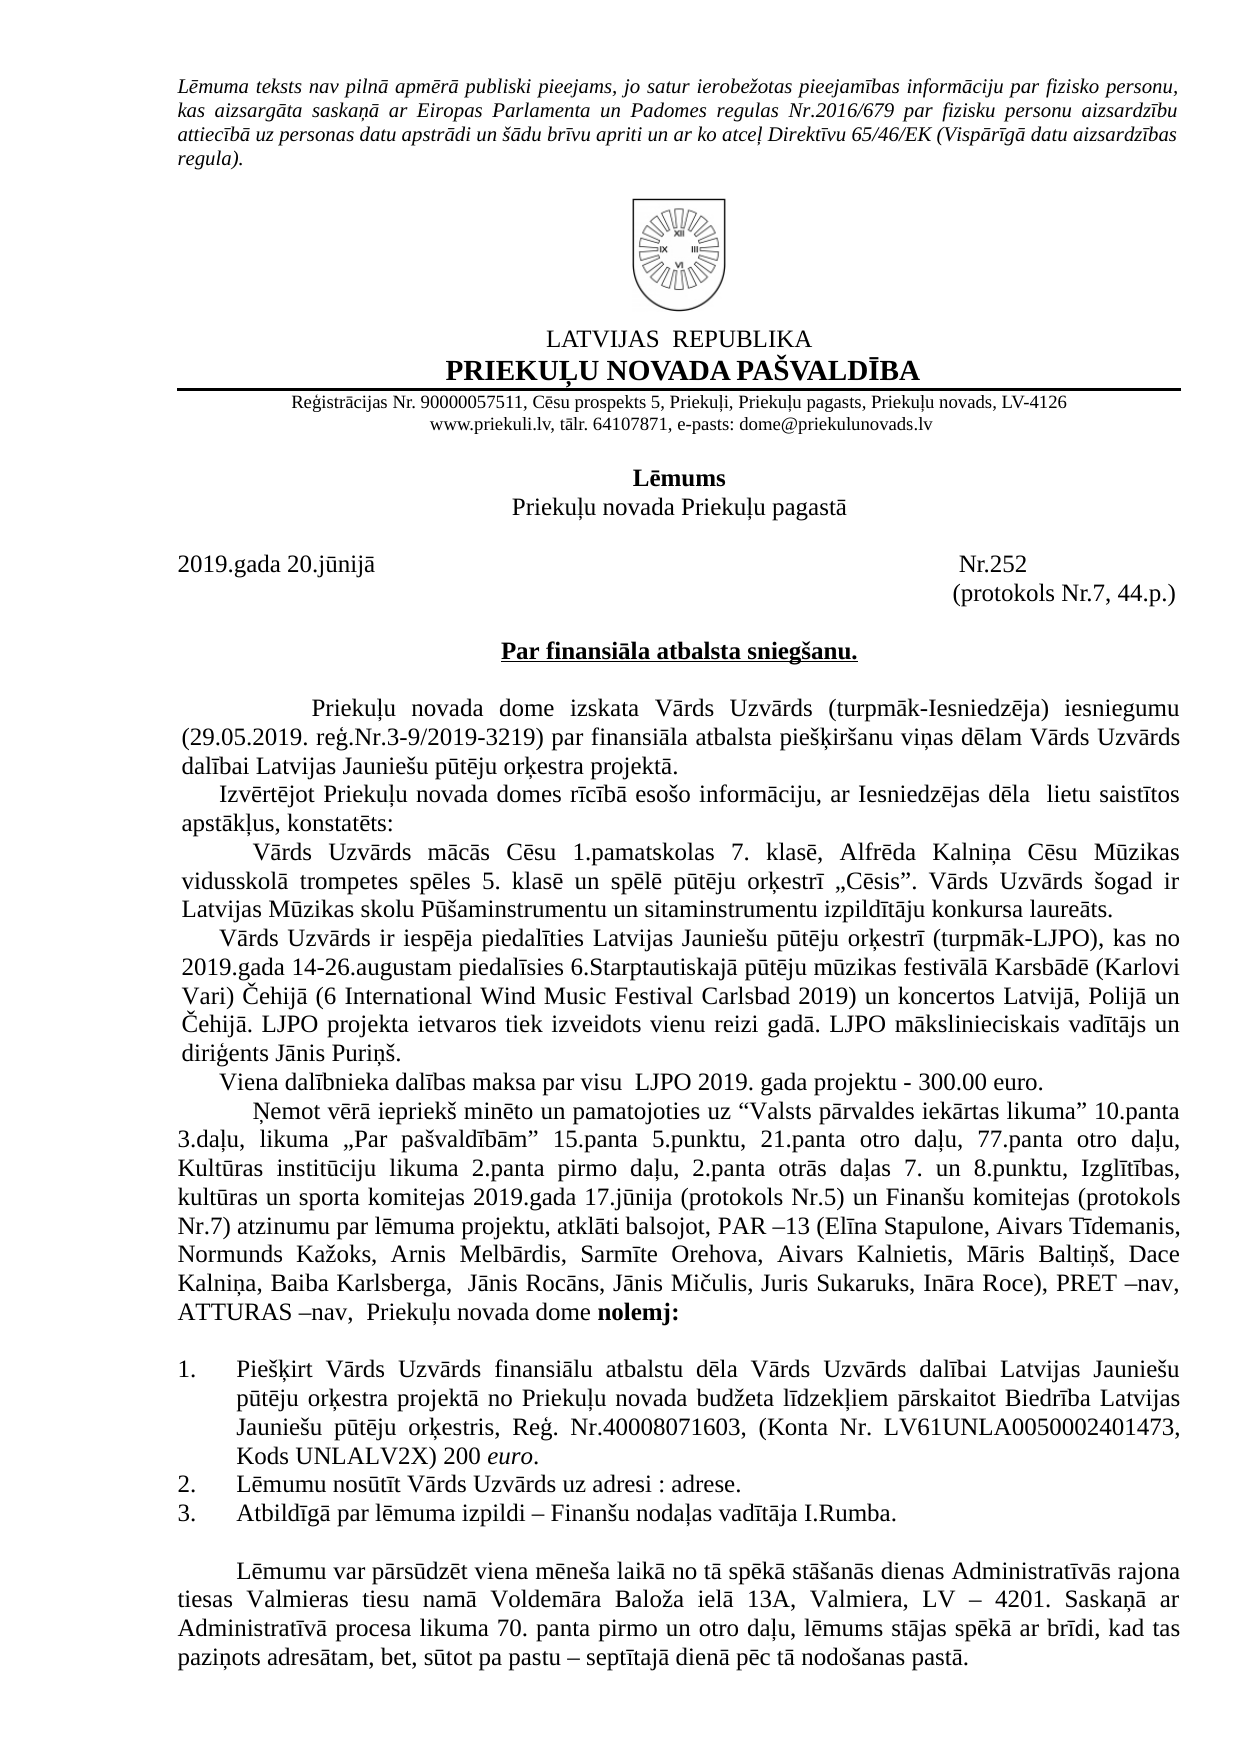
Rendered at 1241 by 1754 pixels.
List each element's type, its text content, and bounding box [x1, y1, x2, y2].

text Vārds Uzvārds ir iespēja piedalīties Latvijas Jauniešu pūtēju orķestrī (turpmāk-LJPO), kas no 2019.gada 14-26.augustam piedalīsies 6.Starptautiskajā pūtēju mūzikas festivālā Karsbādē (Karlovi Vari) Čehijā (6 International Wind Music Festival Carlsbad 2019) un koncertos Latvijā, Polijā un Čehijā. LJPO projekta ietvaros tiek izveidots vienu reizi gadā. LJPO mākslinieciskais vadītājs un diriģents Jānis Puriņš. [181, 923, 1181, 1067]
text Lēmums [177, 463, 1181, 492]
list Lēmumu nosūtīt Vārds Uzvārds uz adresi : adrese. [177, 1469, 1181, 1498]
text Lēmumu var pārsūdzēt viena mēneša laikā no tā spēkā stāšanās dienas Administratīvās rajona tiesas Valmieras tiesu namā Voldemāra Baloža ielā 13A, Valmiera, LV – 4201. Saskaņā ar Administratīvā procesa likuma 70. panta pirmo un otro daļu, lēmums stājas spēkā ar brīdi, kad tas paziņots adresātam, bet, sūtot pa pastu – septītajā dienā pēc tā nodošanas pastā. [177, 1556, 1181, 1671]
list Piešķirt Vārds Uzvārds finansiālu atbalstu dēla Vārds Uzvārds dalībai Latvijas Jauniešu pūtēju orķestra projektā no Priekuļu novada budžeta līdzekļiem pārskaitot Biedrība Latvijas Jauniešu pūtēju orķestris, Reģ. Nr.40008071603, (Konta Nr. LV61UNLA0050002401473, Kods UNLALV2X) 200 euro. [177, 1354, 1181, 1469]
text Reģistrācijas Nr. 90000057511, Cēsu prospekts 5, Priekuļi, Priekuļu pagasts, Priekuļu novads, LV-4126 [177, 391, 1181, 413]
text 2019.gada 20.jūnijā Nr.252 [177, 549, 1181, 578]
text Priekuļu novada dome izskata Vārds Uzvārds (turpmāk-Iesniedzēja) iesniegumu (29.05.2019. reģ.Nr.3-9/2019-3219) par finansiāla atbalsta piešķiršanu viņas dēlam Vārds Uzvārds dalībai Latvijas Jauniešu pūtēju orķestra projektā. [181, 693, 1181, 779]
text Izvērtējot Priekuļu novada domes rīcībā esošo informāciju, ar Iesniedzējas dēla lietu saistītos apstākļus, konstatēts: [181, 779, 1181, 837]
text LATVIJAS REPUBLIKA [177, 324, 1181, 353]
text Par finansiāla atbalsta sniegšanu. [177, 636, 1181, 664]
list Atbildīgā par lēmuma izpildi – Finanšu nodaļas vadītāja I.Rumba. [177, 1498, 1181, 1527]
picture [631, 198, 727, 312]
text PRIEKUĻU NOVADA PAŠVALDĪBA [177, 353, 1181, 388]
text Priekuļu novada Priekuļu pagastā [177, 492, 1181, 521]
text (protokols Nr.7, 44.p.) [177, 578, 1181, 607]
text Vārds Uzvārds mācās Cēsu 1.pamatskolas 7. klasē, Alfrēda Kalniņa Cēsu Mūzikas vidusskolā trompetes spēles 5. klasē un spēlē pūtēju orķestrī „Cēsis”. Vārds Uzvārds šogad ir Latvijas Mūzikas skolu Pūšaminstrumentu un sitaminstrumentu izpildītāju konkursa laureāts. [181, 837, 1181, 923]
text www.priekuli.lv, tālr. 64107871, e-pasts: dome@priekulunovads.lv [177, 413, 1181, 434]
text Viena dalībnieka dalības maksa par visu LJPO 2019. gada projektu - 300.00 euro. [181, 1067, 1181, 1096]
text Ņemot vērā iepriekš minēto un pamatojoties uz “Valsts pārvaldes iekārtas likuma” 10.panta 3.daļu, likuma „Par pašvaldībām” 15.panta 5.punktu, 21.panta otro daļu, 77.panta otro daļu, Kultūras institūciju likuma 2.panta pirmo daļu, 2.panta otrās daļas 7. un 8.punktu, Izglītības, kultūras un sporta komitejas 2019.gada 17.jūnija (protokols Nr.5) un Finanšu komitejas (protokols Nr.7) atzinumu par lēmuma projektu, atklāti balsojot, PAR –13 (Elīna Stapulone, Aivars Tīdemanis, Normunds Kažoks, Arnis Melbārdis, Sarmīte Orehova, Aivars Kalnietis, Māris Baltiņš, Dace Kalniņa, Baiba Karlsberga, Jānis Rocāns, Jānis Mičulis, Juris Sukaruks, Ināra Roce), PRET –nav, ATTURAS –nav, Priekuļu novada dome nolemj: [177, 1096, 1181, 1326]
